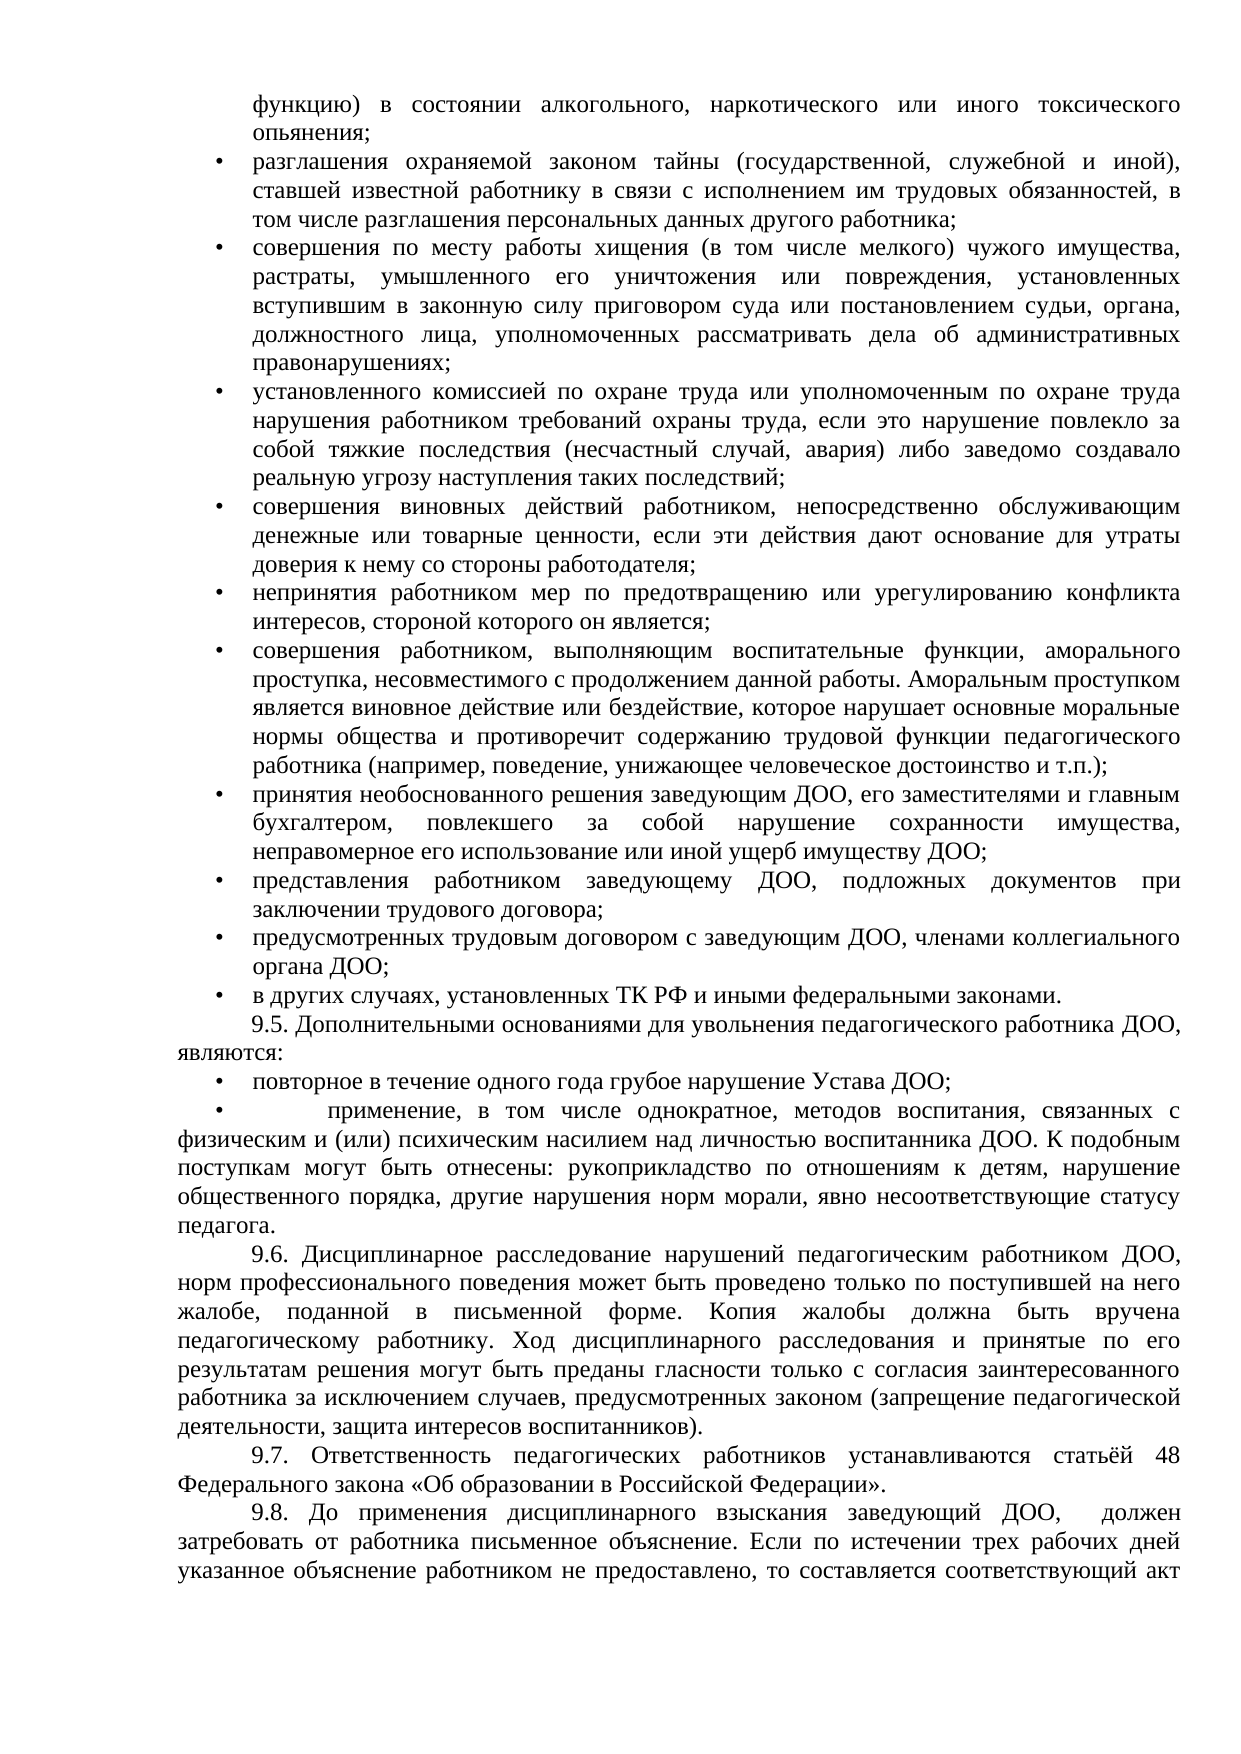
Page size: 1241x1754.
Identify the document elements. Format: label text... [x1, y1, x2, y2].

text 9.5. Дополнительными основаниями для увольнения педагогического работника ДОО, являются: [177, 1009, 1181, 1066]
list представления работником заведующему ДОО, подложных документов при заключении трудового договора; [215, 865, 1181, 922]
text 9.6. Дисциплинарное расследование нарушений педагогическим работником ДОО, норм профессионального поведения может быть проведено только по поступившей на него жалобе, поданной в письменной форме. Копия жалобы должна быть вручена педагогическому работнику. Ход дисциплинарного расследования и принятые по его результатам решения могут быть преданы гласности только с согласия заинтересованного работника за исключением случаев, предусмотренных законом (запрещение педагогической деятельности, защита интересов воспитанников). [177, 1239, 1181, 1440]
list разглашения охраняемой законом тайны (государственной, служебной и иной), ставшей известной работнику в связи с исполнением им трудовых обязанностей, в том числе разглашения персональных данных другого работника; [215, 146, 1181, 232]
list принятия необоснованного решения заведующим ДОО, его заместителями и главным бухгалтером, повлекшего за собой нарушение сохранности имущества, неправомерное его использование или иной ущерб имуществу ДОО; [215, 779, 1181, 865]
list совершения работником, выполняющим воспитательные функции, аморального проступка, несовместимого с продолжением данной работы. Аморальным проступком является виновное действие или бездействие, которое нарушает основные моральные нормы общества и противоречит содержанию трудовой функции педагогического работника (например, поведение, унижающее человеческое достоинство и т.п.); [215, 635, 1181, 779]
list повторное в течение одного года грубое нарушение Устава ДОО; [215, 1066, 1181, 1095]
list совершения по месту работы хищения (в том числе мелкого) чужого имущества, растраты, умышленного его уничтожения или повреждения, установленных вступившим в законную силу приговором суда или постановлением судьи, органа, должностного лица, уполномоченных рассматривать дела об административных правонарушениях; [215, 232, 1181, 376]
list совершения виновных действий работником, непосредственно обслуживающим денежные или товарные ценности, если эти действия дают основание для утраты доверия к нему со стороны работодателя; [215, 491, 1181, 577]
list в других случаях, установленных ТК РФ и иными федеральными законами. [215, 980, 1181, 1009]
list предусмотренных трудовым договором с заведующим ДОО, членами коллегиального органа ДОО; [215, 922, 1181, 980]
list применение, в том числе однократное, методов воспитания, связанных с физическим и (или) психическим насилием над личностью воспитанника ДОО. К подобным поступкам могут быть отнесены: рукоприкладство по отношениям к детям, нарушение общественного порядка, другие нарушения норм морали, явно несоответствующие статусу педагога. [177, 1095, 1181, 1239]
list непринятия работником мер по предотвращению или урегулированию конфликта интересов, стороной которого он является; [215, 577, 1181, 635]
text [177, 1497, 1181, 1584]
list установленного комиссией по охране труда или уполномоченным по охране труда нарушения работником требований охраны труда, если это нарушение повлекло за собой тяжкие последствия (несчастный случай, авария) либо заведомо создавало реальную угрозу наступления таких последствий; [215, 376, 1181, 491]
text 9.7. Ответственность педагогических работников устанавливаются статьёй 48 Федерального закона «Об образовании в Российской Федерации». [177, 1440, 1181, 1497]
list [215, 89, 1181, 146]
